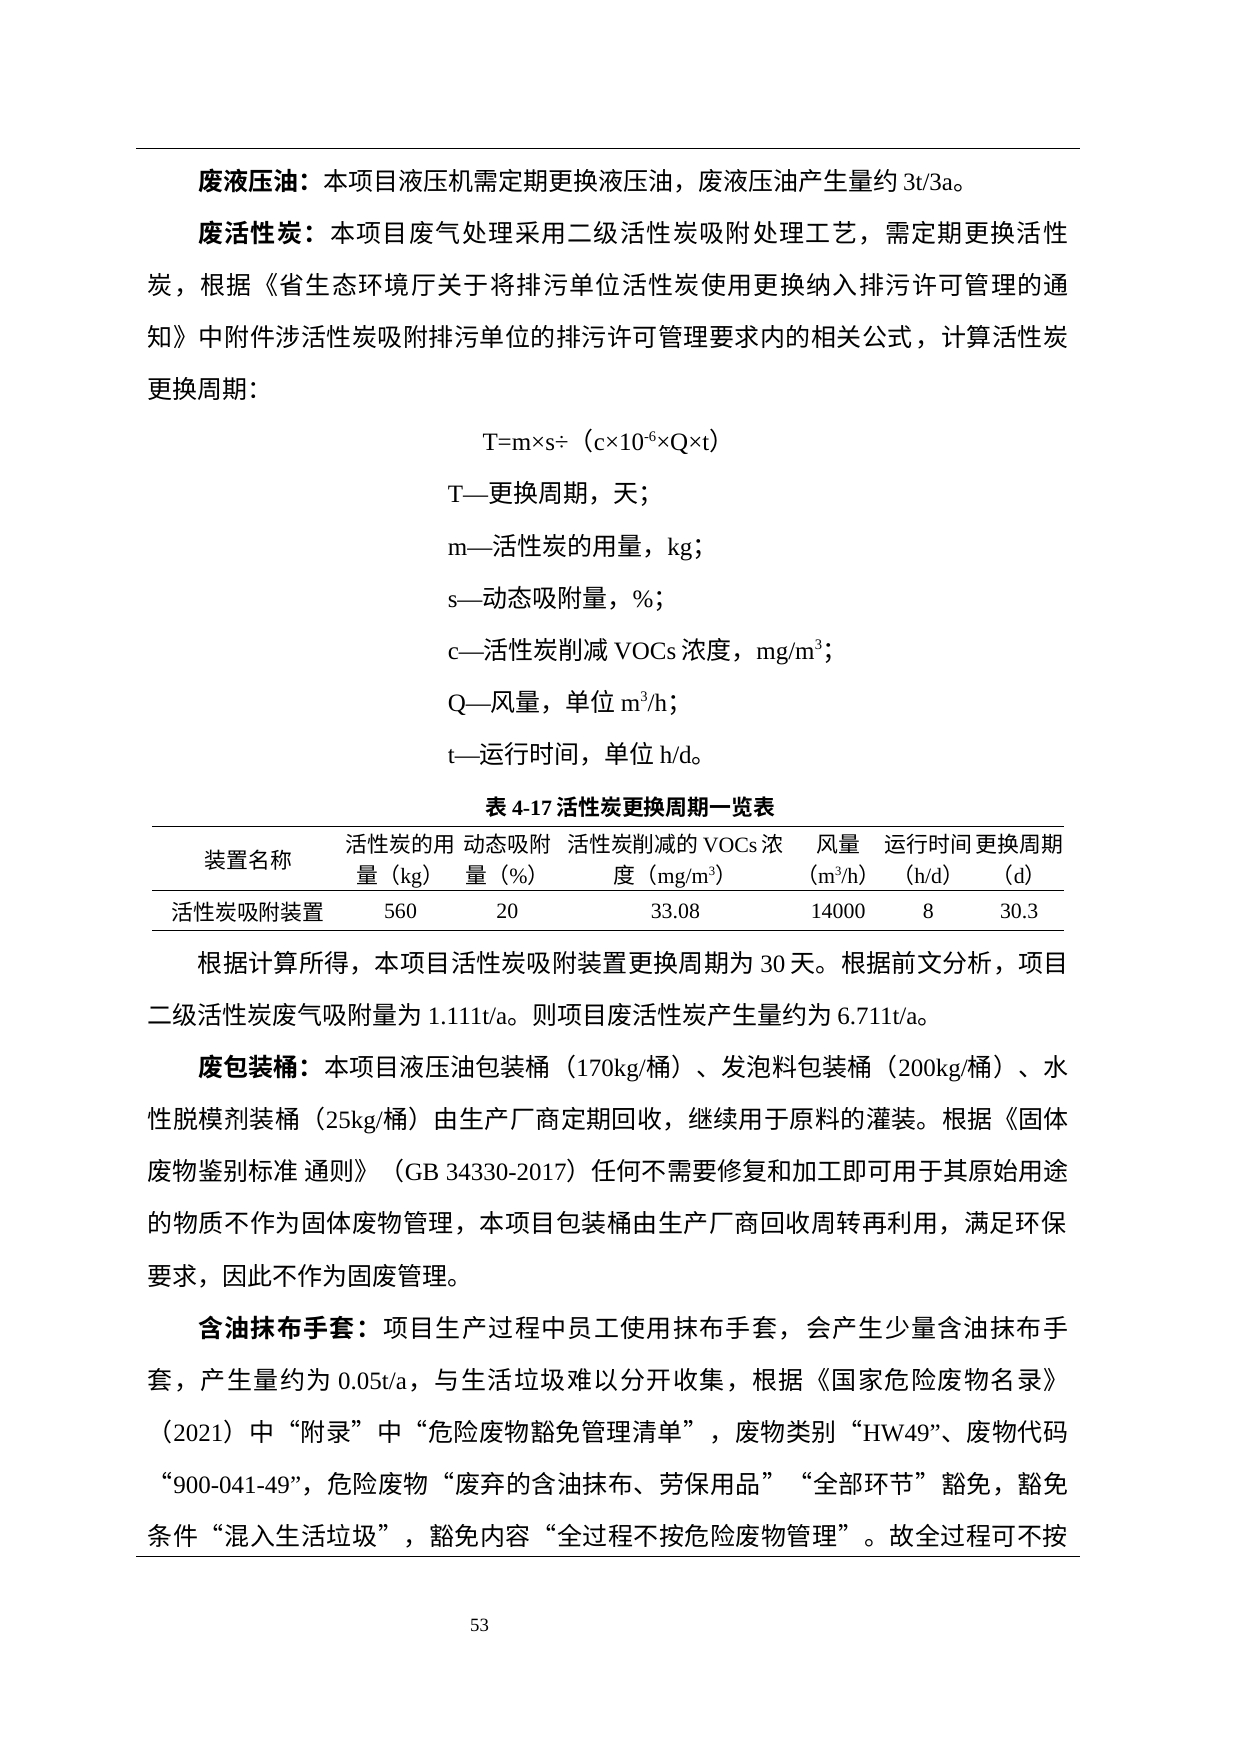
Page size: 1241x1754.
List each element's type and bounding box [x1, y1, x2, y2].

table_header [136, 149, 1080, 1556]
